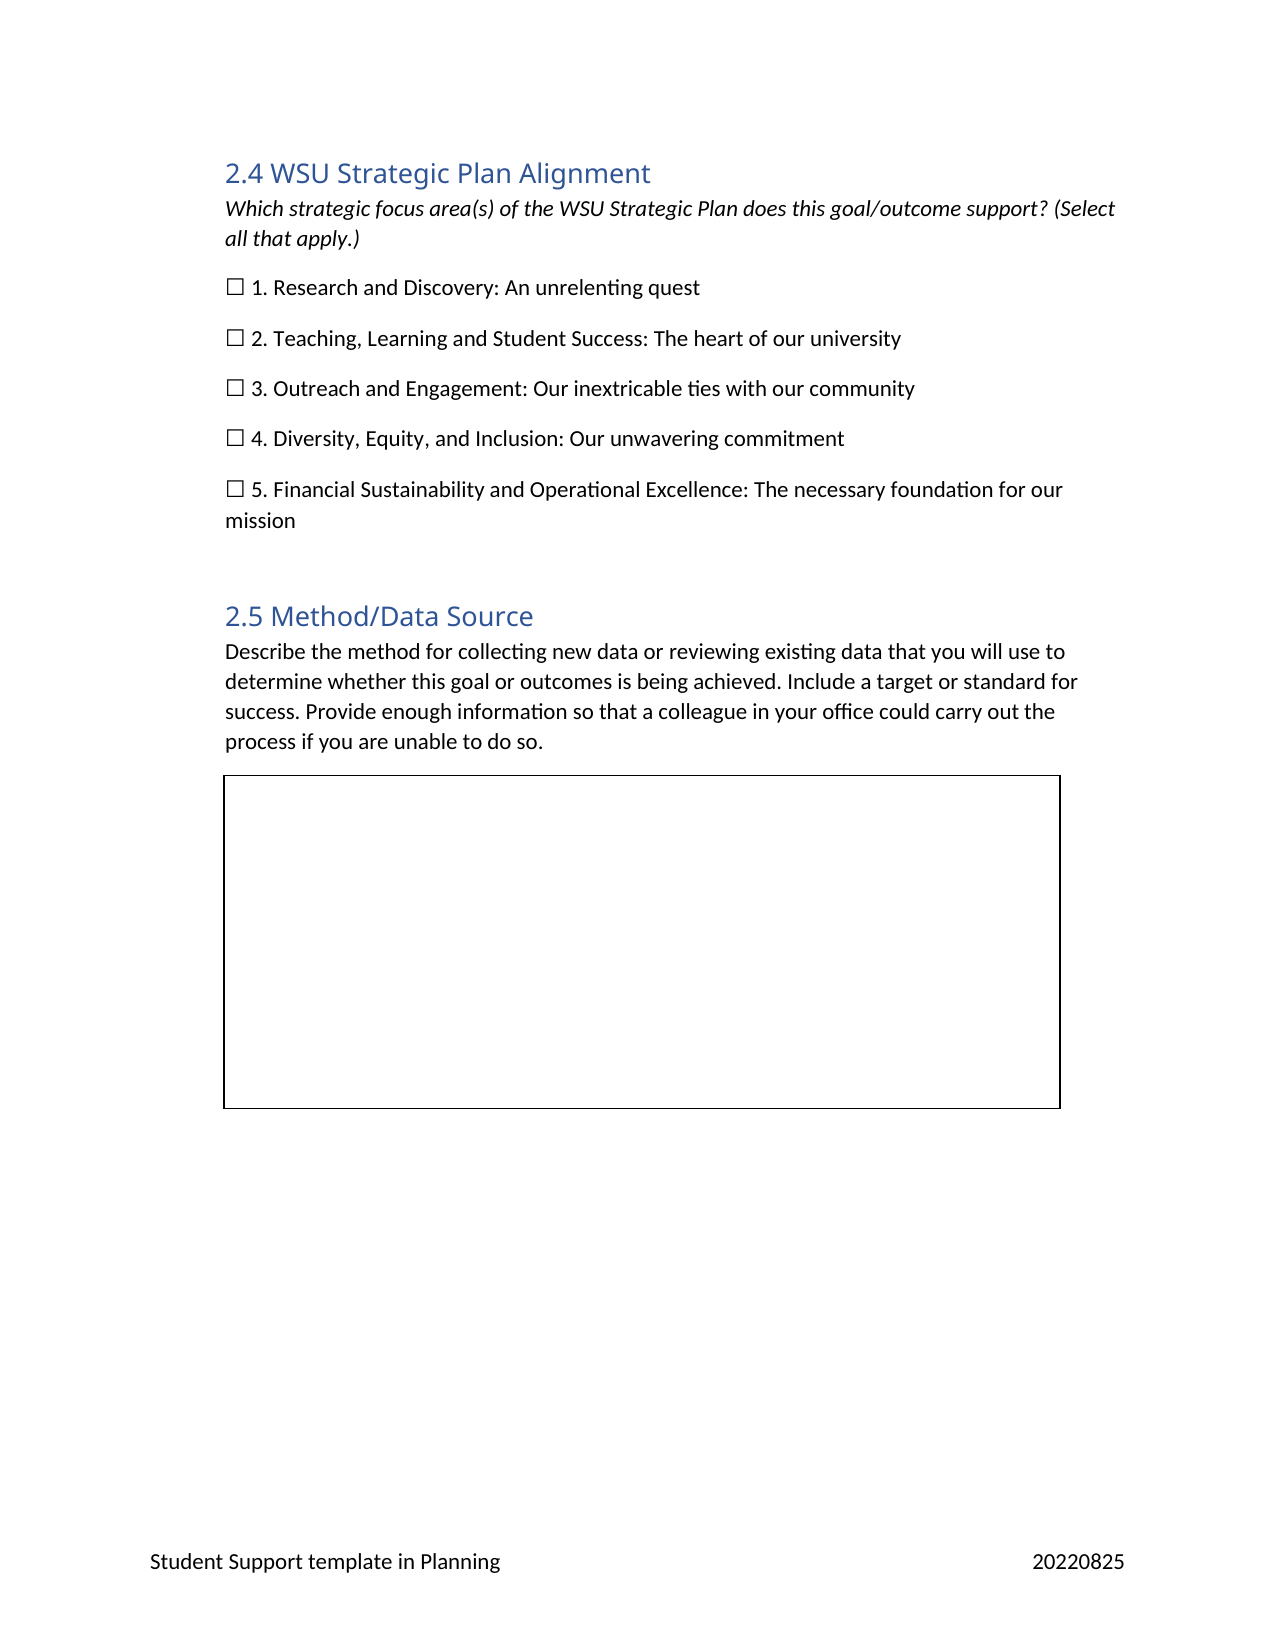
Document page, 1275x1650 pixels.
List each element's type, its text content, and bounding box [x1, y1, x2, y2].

text 1. Research and Discovery: An unrelenting quest [225, 271, 1125, 302]
subtitle 2.4 WSU Strategic Plan Alignment [225, 154, 1125, 191]
text 2. Teaching, Learning and Student Success: The heart of our university [225, 321, 1125, 353]
text Describe the method for collecting new data or reviewing existing data that you will use to determine whether this goal or outcomes is being achieved. Include a target or standard for success. Provide enough information so that a colleague in your office could carry out the process if you are unable to do so. [225, 637, 1125, 755]
text 5. Financial Sustainability and Operational Excellence: The necessary foundation for our mission [225, 473, 1125, 534]
subtitle 2.5 Method/Data Source [225, 597, 1125, 634]
text 3. Outreach and Engagement: Our inextricable ties with our community [225, 372, 1125, 403]
text Which strategic focus area(s) of the WSU Strategic Plan does this goal/outcome support? (Select all that apply.) [225, 194, 1125, 252]
text 4. Diversity, Equity, and Inclusion: Our unwavering commitment [225, 422, 1125, 453]
